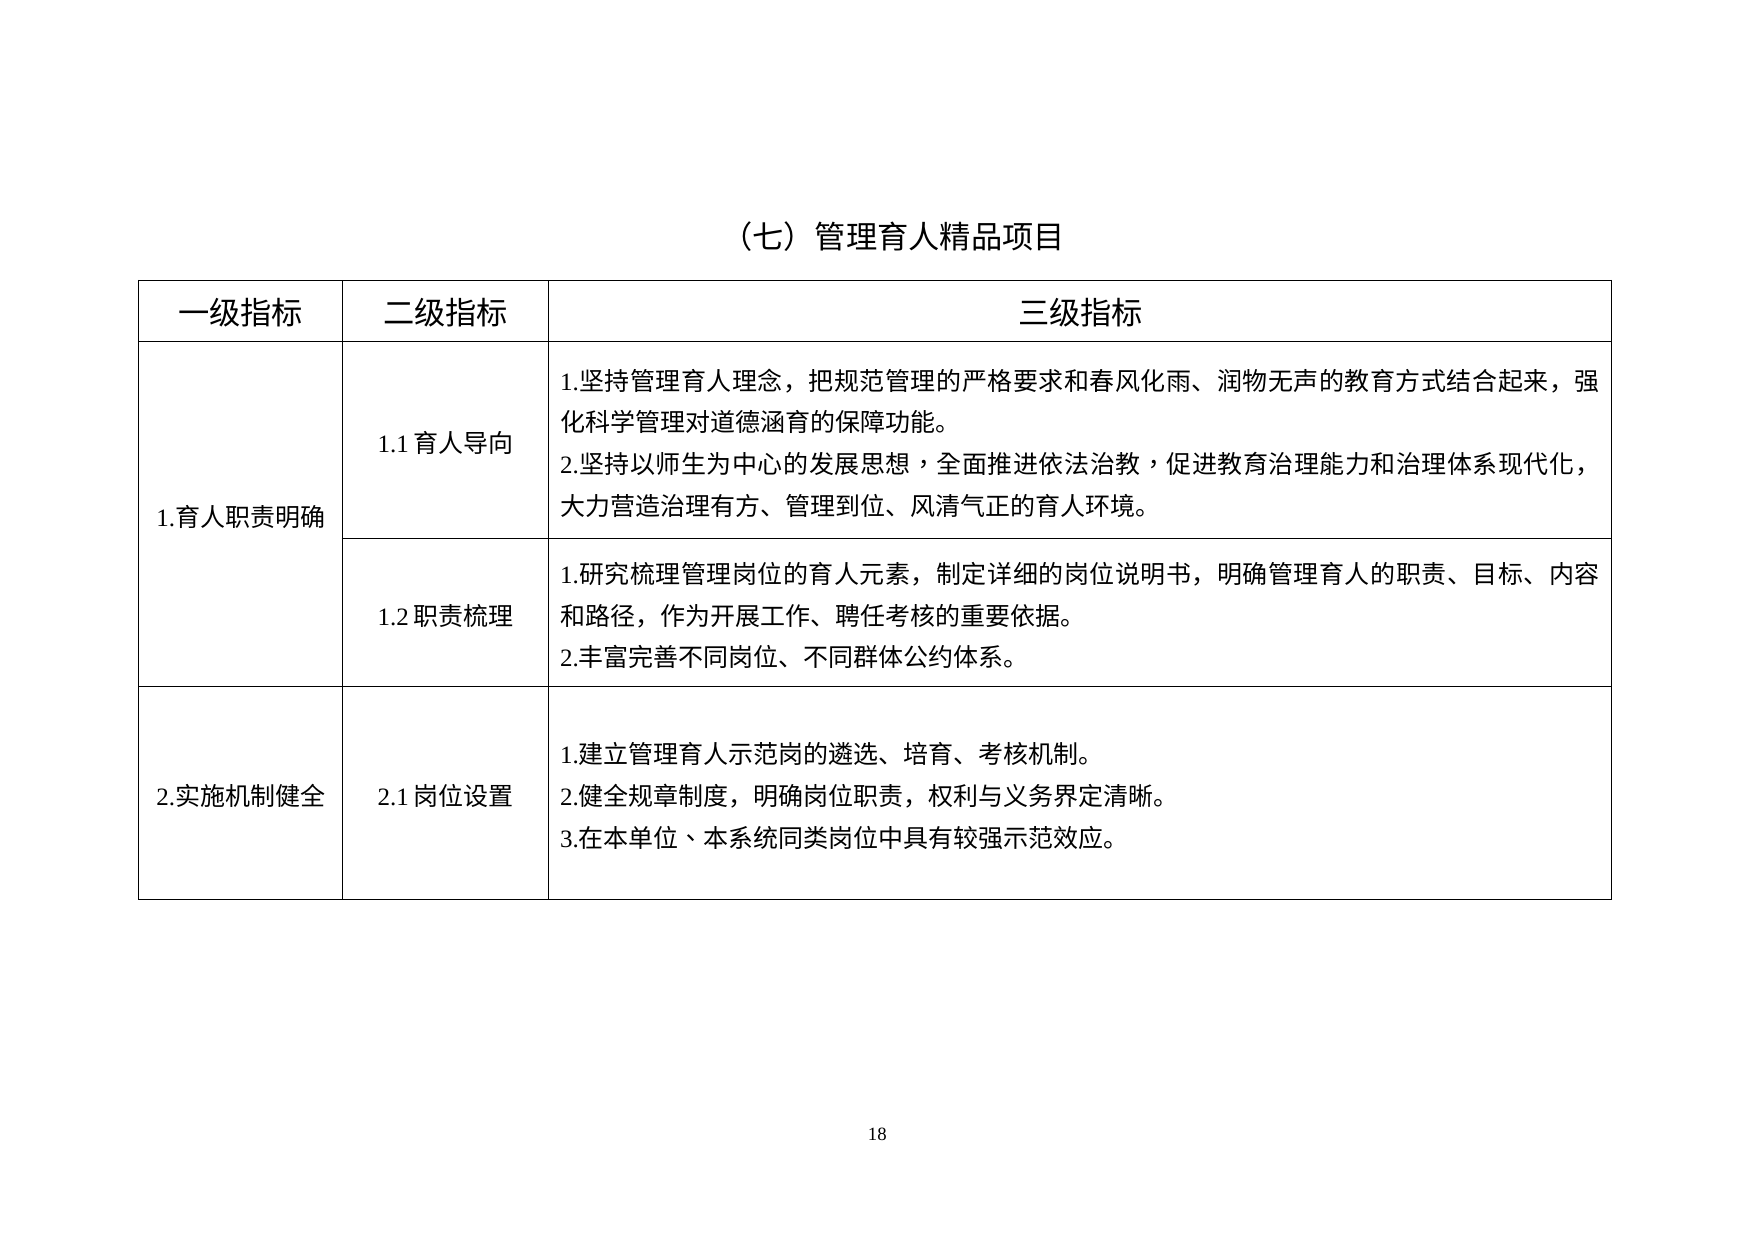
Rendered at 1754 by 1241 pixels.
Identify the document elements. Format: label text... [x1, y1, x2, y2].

table_header 一级指标 [139, 281, 342, 341]
table_header 二级指标 [343, 281, 548, 341]
table_cell 1.研究梳理管理岗位的育人元素，制定详细的岗位说明书，明确管理育人的职责、目标、内容和路径，作为开展工作、聘任考核的重要依据。 2.丰富完善不同岗位、不同群体公约体系。 [549, 539, 1611, 686]
text （七）管理育人精品项目 [150, 219, 1604, 256]
table_cell 1.坚持管理育人理念，把规范管理的严格要求和春风化雨、润物无声的教育方式结合起来，强化科学管理对道德涵育的保障功能。 2.坚持以师生为中心的发展思想，全面推进依法治教，促进教育治理能力和治理体系现代化，大力营造治理有方、管理到位、风清气正的育人环境。 [549, 342, 1611, 538]
table_cell 1.2职责梳理 [343, 539, 548, 686]
table_cell 2.1岗位设置 [343, 687, 548, 899]
table_header 三级指标 [549, 281, 1611, 341]
table_cell 1.1育人导向 [343, 342, 548, 538]
table_cell 1.建立管理育人示范岗的遴选、培育、考核机制。 2.健全规章制度，明确岗位职责，权利与义务界定清晰。 3.在本单位、本系统同类岗位中具有较强示范效应。 [549, 687, 1611, 899]
table_cell 1.育人职责明确 [139, 342, 342, 686]
table_cell 2.实施机制健全 [139, 687, 342, 899]
